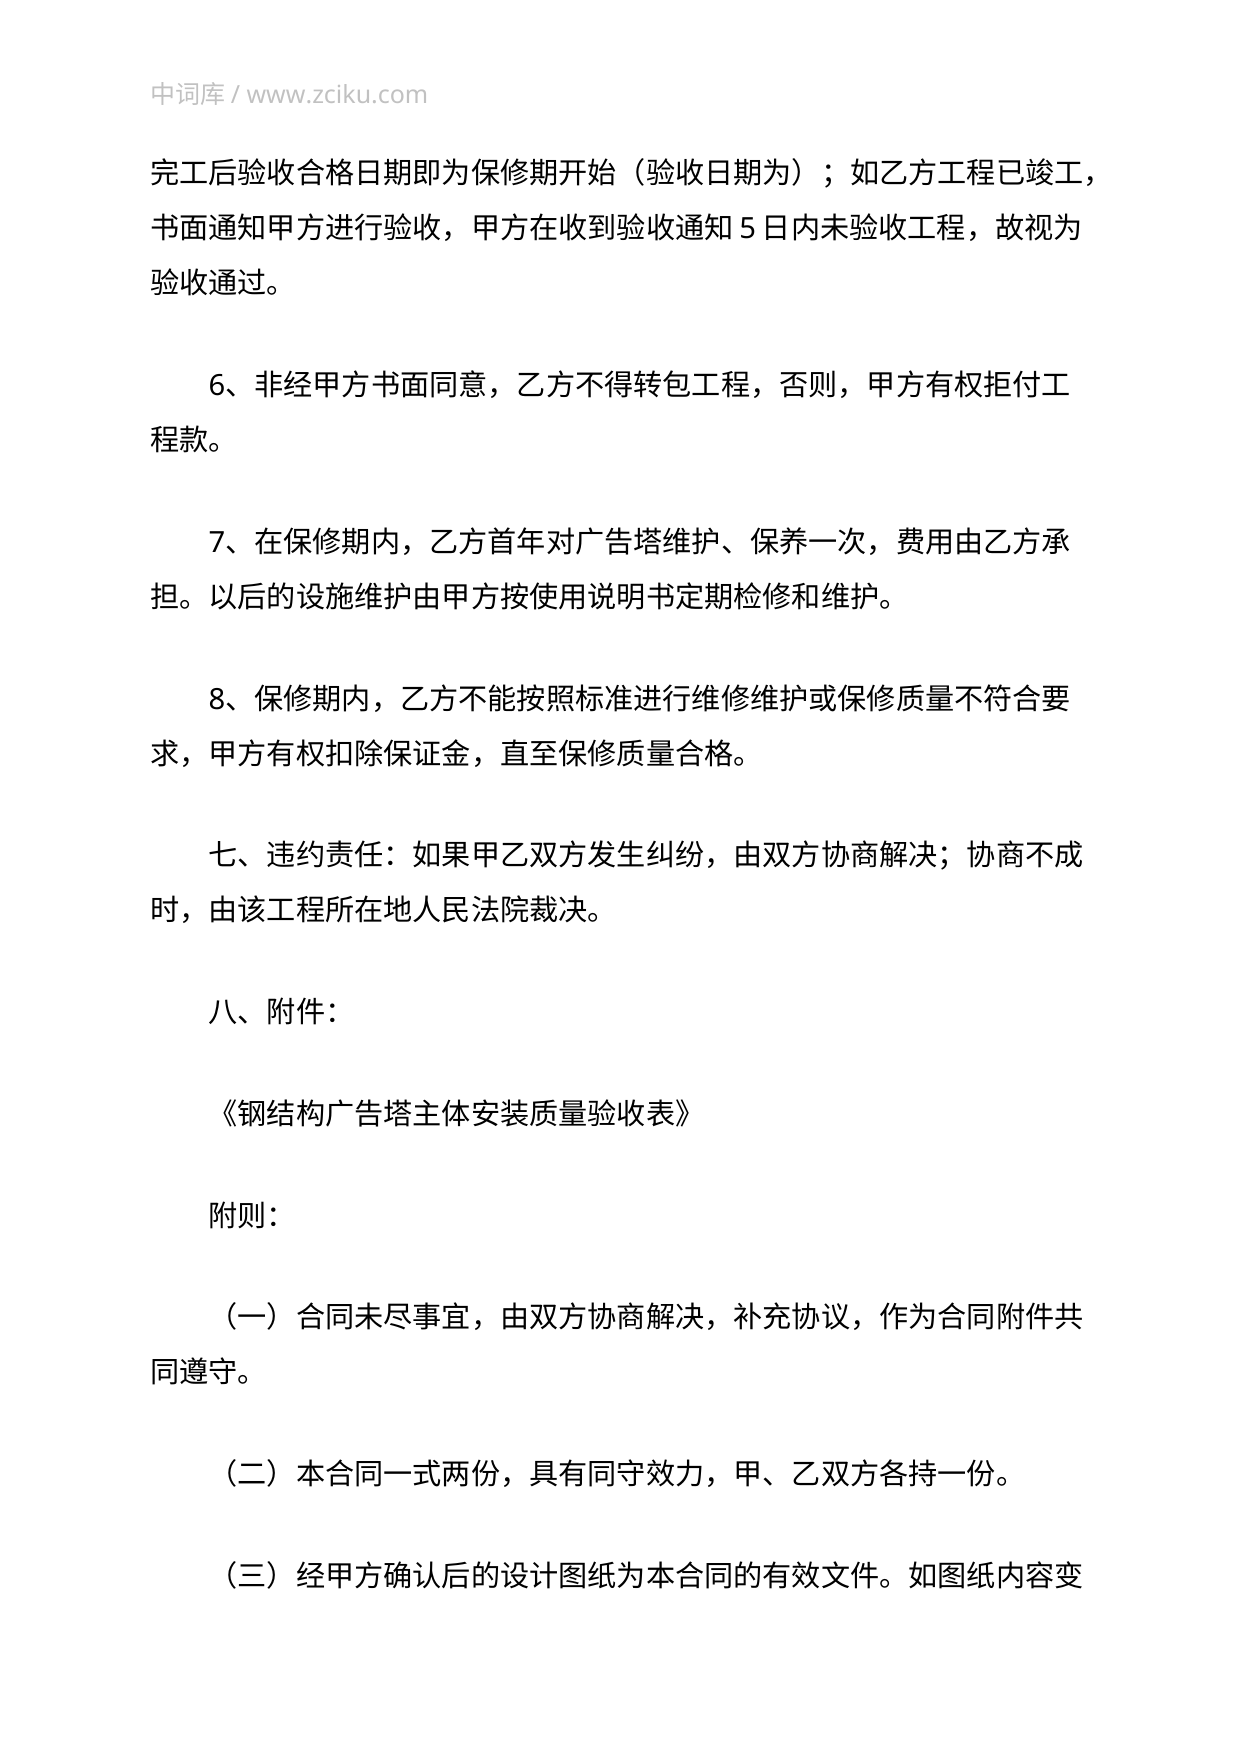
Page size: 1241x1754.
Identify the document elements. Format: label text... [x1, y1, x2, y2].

text 8、保修期内，乙方不能按照标准进行维修维护或保修质量不符合要求，甲方有权扣除保证金，直至保修质量合格。 [150, 675, 1090, 772]
text 《钢结构广告塔主体安装质量验收表》 [150, 1090, 1090, 1133]
text 八、附件： [150, 989, 1090, 1031]
text （一）合同未尽事宜，由双方协商解决，补充协议，作为合同附件共同遵守。 [150, 1294, 1090, 1391]
text 6、非经甲方书面同意，乙方不得转包工程，否则，甲方有权拒付工程款。 [150, 362, 1090, 459]
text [150, 150, 1090, 302]
text 7、在保修期内，乙方首年对广告塔维护、保养一次，费用由乙方承担。以后的设施维护由甲方按使用说明书定期检修和维护。 [150, 518, 1090, 616]
text 七、违约责任：如果甲乙双方发生纠纷，由双方协商解决；协商不成时，由该工程所在地人民法院裁决。 [150, 832, 1090, 929]
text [150, 1552, 1090, 1595]
text 附则： [150, 1192, 1090, 1234]
text （二）本合同一式两份，具有同守效力，甲、乙双方各持一份。 [150, 1451, 1090, 1493]
